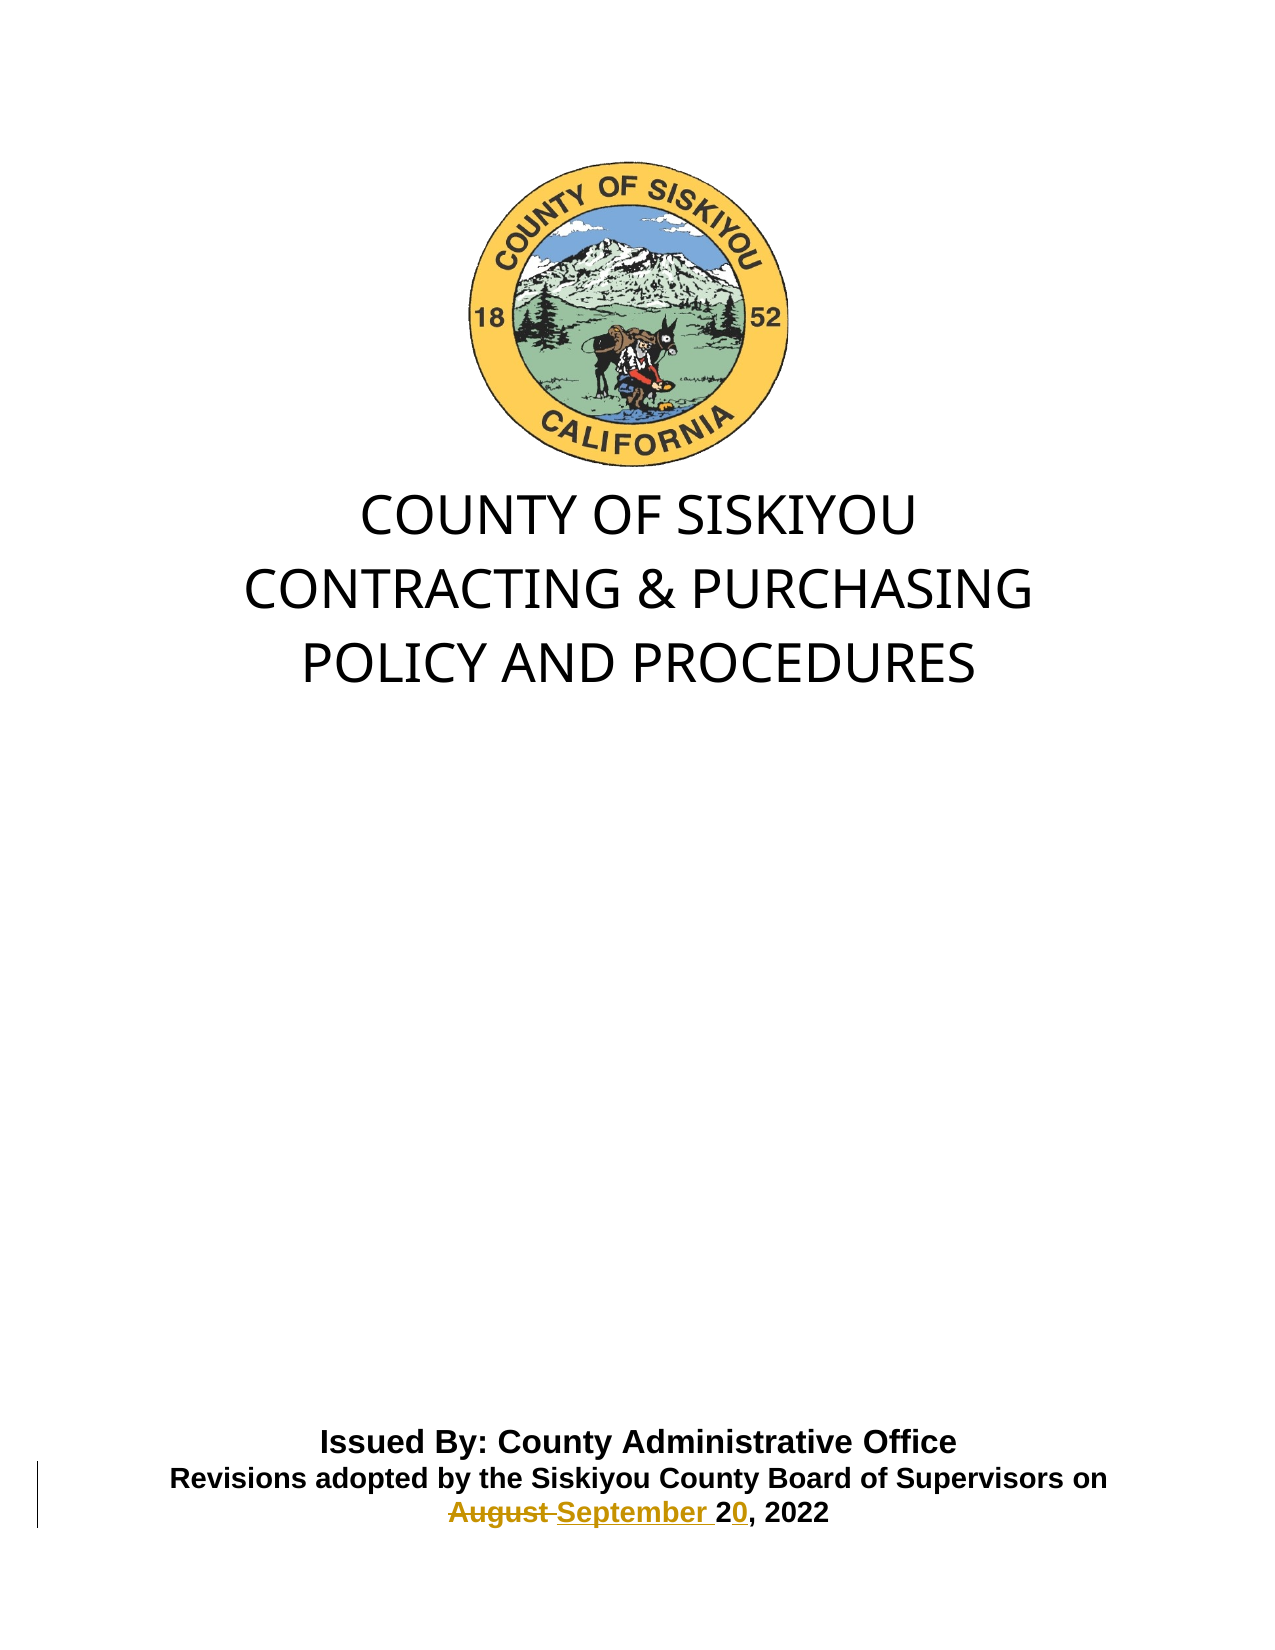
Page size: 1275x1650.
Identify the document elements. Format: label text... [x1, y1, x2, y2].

text Revisions adopted by the Siskiyou County Board of Supervisors on 2, 2022 [147, 1461, 1130, 1528]
picture [468, 161, 789, 467]
subtitle Issued By: County Administrative Office [147, 1422, 1130, 1461]
title COUNTY OF SISKIYOU CONTRACTING & PURCHASING POLICY AND PROCEDURES [169, 477, 1108, 698]
